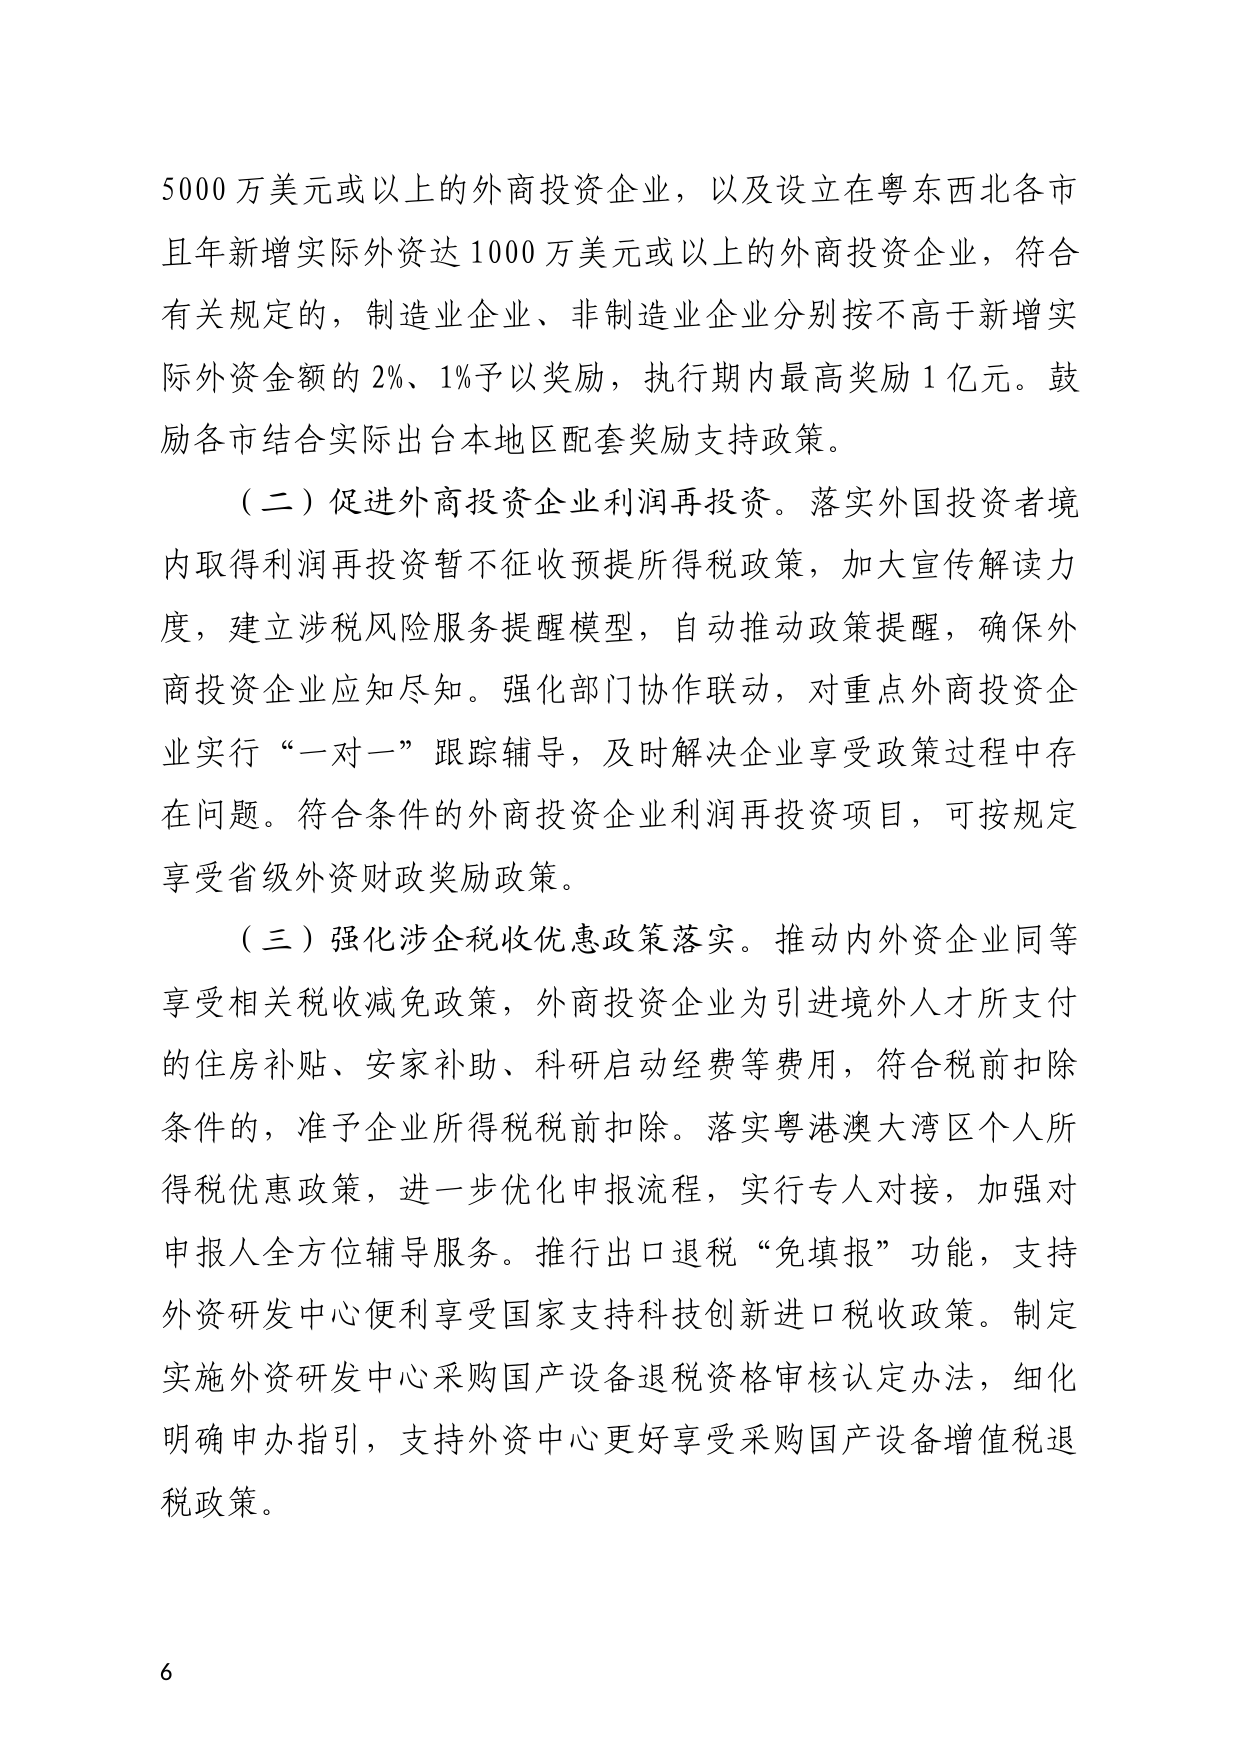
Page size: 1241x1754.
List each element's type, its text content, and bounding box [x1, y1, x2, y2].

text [159, 152, 1081, 464]
text （二）促进外商投资企业利润再投资。落实外国投资者境内取得利润再投资暂不征收预提所得税政策，加大宣传解读力度，建立涉税风险服务提醒模型，自动推动政策提醒，确保外商投资企业应知尽知。强化部门协作联动，对重点外商投资企业实行“一对一”跟踪辅导，及时解决企业享受政策过程中存在问题。符合条件的外商投资企业利润再投资项目，可按规定享受省级外资财政奖励政策。 [159, 464, 1081, 902]
text （三）强化涉企税收优惠政策落实。推动内外资企业同等享受相关税收减免政策，外商投资企业为引进境外人才所支付的住房补贴、安家补助、科研启动经费等费用，符合税前扣除条件的，准予企业所得税税前扣除。落实粤港澳大湾区个人所得税优惠政策，进一步优化申报流程，实行专人对接，加强对申报人全方位辅导服务。推行出口退税“免填报”功能，支持外资研发中心便利享受国家支持科技创新进口税收政策。制定实施外资研发中心采购国产设备退税资格审核认定办法，细化明确申办指引，支持外资中心更好享受采购国产设备增值税退税政策。 [159, 902, 1081, 1574]
